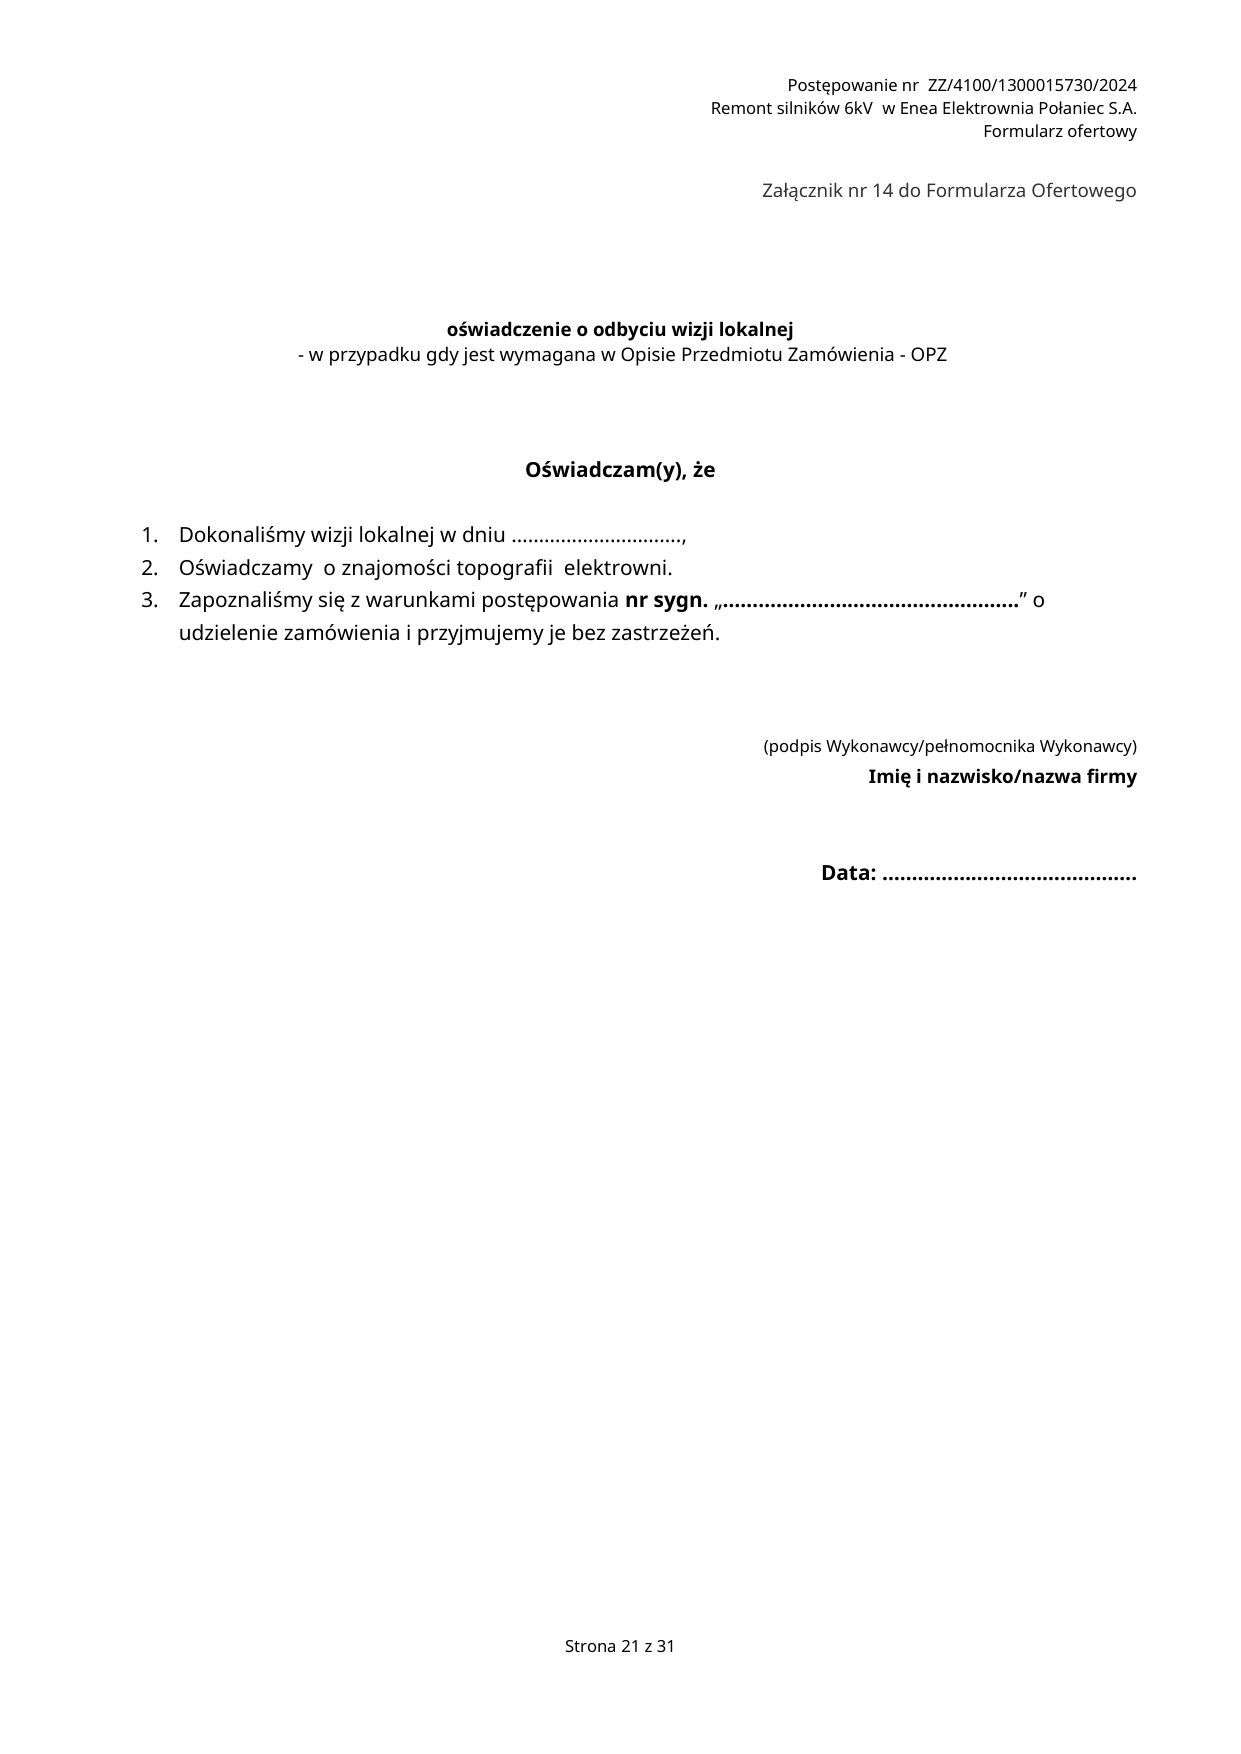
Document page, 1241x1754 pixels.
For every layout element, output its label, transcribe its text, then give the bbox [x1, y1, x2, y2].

text Załącznik nr 14 do Formularza Ofertowego [103, 177, 1137, 202]
text Data: ……………………………………. [103, 858, 1137, 887]
text Oświadczam(y), że [103, 455, 1137, 483]
text - w przypadku gdy jest wymagana w Opisie Przedmiotu Zamówienia - OPZ [103, 342, 1137, 367]
text (podpis Wykonawcy/pełnomocnika Wykonawcy) [103, 734, 1137, 757]
list Dokonaliśmy wizji lokalnej w dniu …………………………., [141, 520, 1137, 549]
subtitle Imię i nazwisko/nazwa firmy [103, 763, 1137, 789]
list Zapoznaliśmy się z warunkami postępowania nr sygn. „…………………………………………..” o udzielenie zamówienia i przyjmujemy je bez zastrzeżeń. [141, 585, 1137, 646]
text oświadczenie o odbyciu wizji lokalnej [103, 316, 1137, 342]
list Oświadczamy o znajomości topografii elektrowni. [141, 553, 1137, 581]
